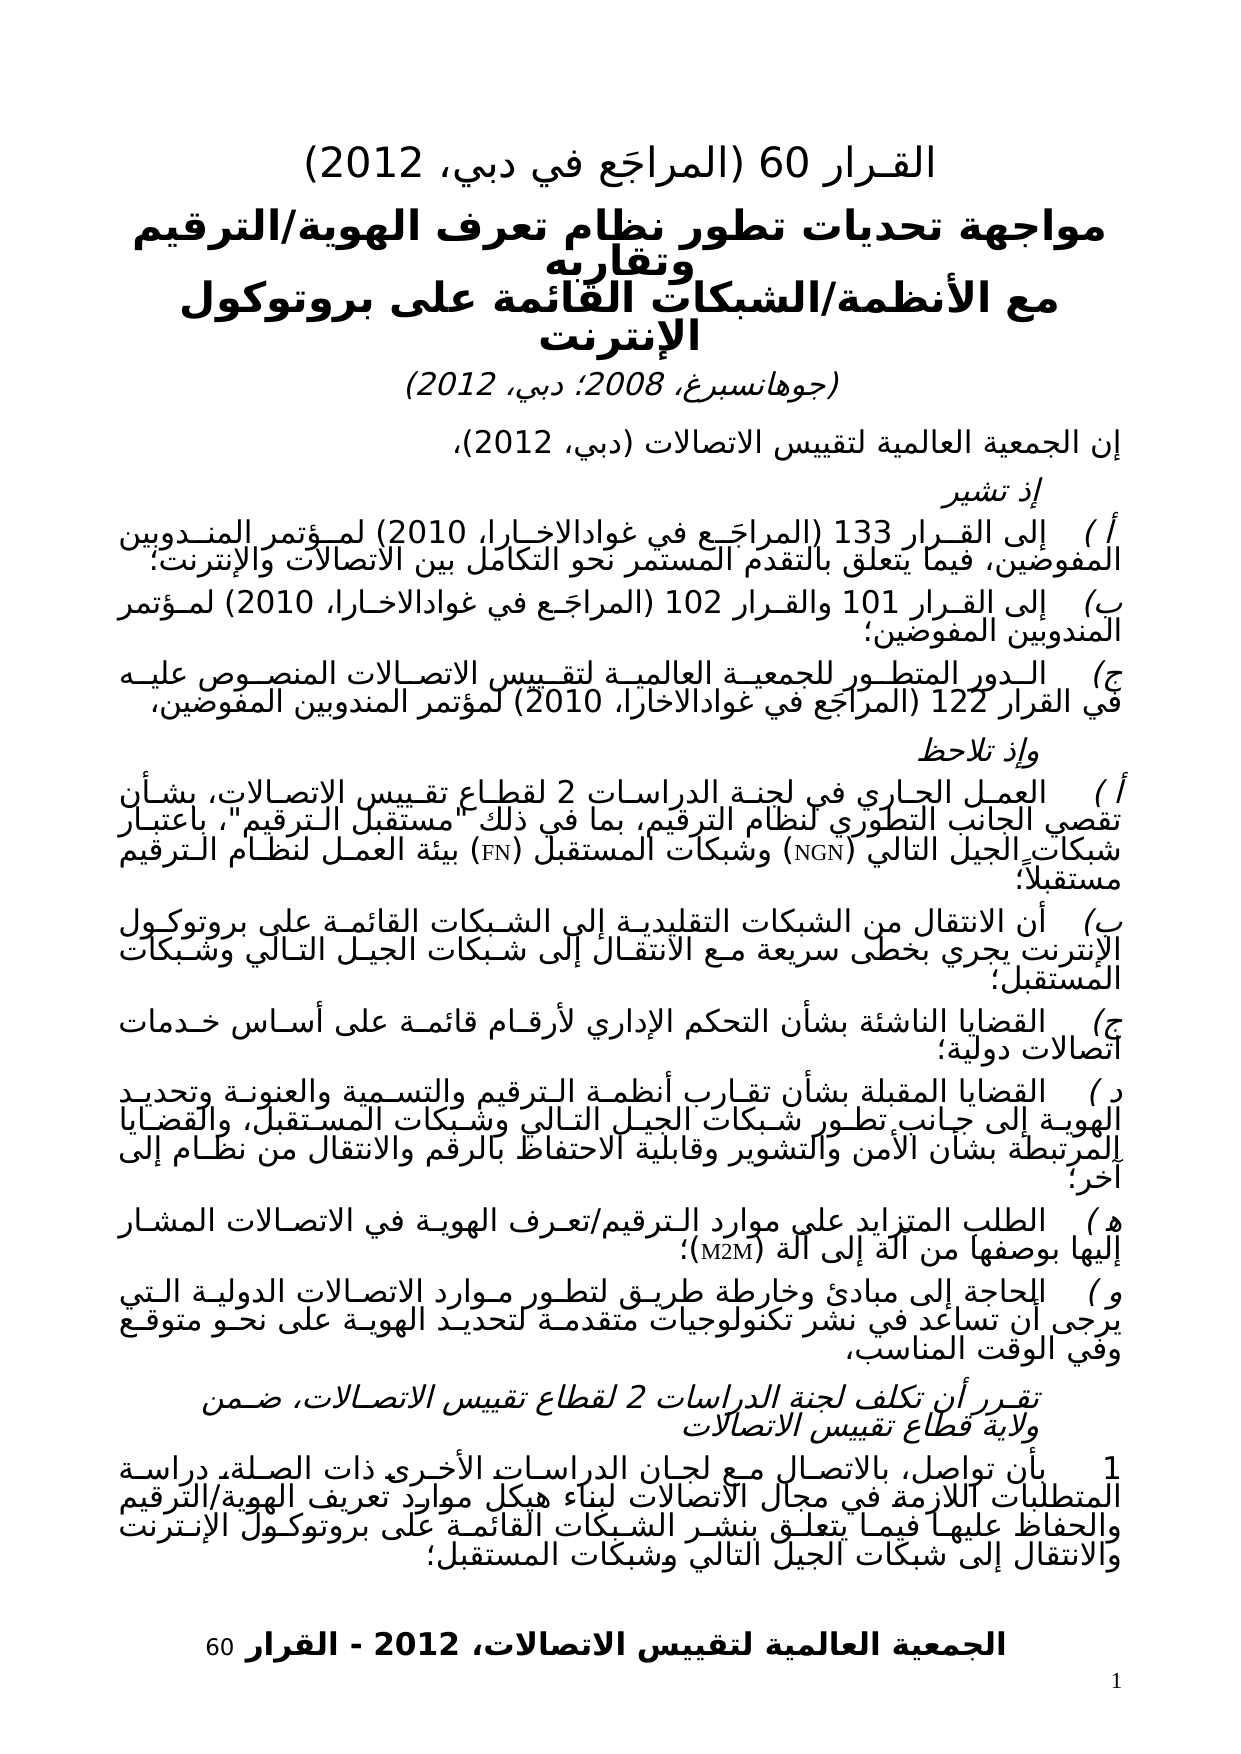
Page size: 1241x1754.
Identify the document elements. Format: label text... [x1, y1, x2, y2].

text و ) الحاجة إلى مبادئ وخارطة طريق لتطور موارد الاتصالات الدولية التي يرجى أن تساعد في نشر تكنولوجيات متقدمة لتحديد الهوية على نحو متوقع وفي الوقت المناسب، [118, 1279, 1122, 1367]
text القـرار 60 (المراجَع في دبي، 2012) [866, 147, 1122, 185]
text أ ) العمل الجاري في لجنة الدراسات 2 لقطاع تقييس الاتصالات، بشأن تقصي الجانب التطوري لنظام الترقيم، بما في ذلك "مستقبل الترقيم"، باعتبار شبكات الجيل التالي (NGN) وشبكات المستقبل (FN) بيئة العمل لنظام الترقيم مستقبلاً؛ [118, 780, 1122, 896]
text ج) الدور المتطور للجمعية العالمية لتقييس الاتصالات المنصوص عليه في القرار 122 (المراجَع في غوادالاخارا، 2010) لمؤتمر المندوبين المفوضين، [468, 661, 1122, 719]
text ب) إلى القرار 101 والقرار 102 (المراجَع في غوادالاخارا، 2010) لمؤتمر المندوبين المفوضين؛ [118, 591, 1122, 649]
text القـرار 60 (المراجَع في دبي، 2012) [118, 147, 709, 185]
title مواجهة تحديات تطور نظام تعرف الهوية/الترقيم وتقاربه مع الأنظمة/الشبكات القائمة على بروتوكول الإنترنت [118, 210, 1122, 360]
title إن الجمعية العالمية لتقييس الاتصالات (دبي، 2012)، [789, 431, 1122, 459]
text القـرار 60 (المراجَع في دبي، 2012) [667, 147, 917, 185]
text (جوهانسبرغ، 2008؛ دبي، 2012) [118, 372, 1122, 401]
text ﺝ) القضايا الناشئة بشأن التحكم الإداري لأرقام قائمة على أساس خدمات اتصالات دولية؛ [118, 1009, 1122, 1067]
text وإذ تلاحظ [201, 738, 1039, 767]
text ﺩ ) القضايا المقبلة بشأن تقارب أنظمة الترقيم والتسمية والعنونة وتحديد الهوية إلى جانب تطور شبكات الجيل التالي وشبكات المستقبل، والقضايا المرتبطة بشأن الأمن والتشوير وقابلية الاحتفاظ بالرقم والانتقال من نظام إلى آخر؛ [118, 1079, 1122, 1196]
text أ ) إلى القرار 133 (المراجَع في غوادالاخارا، 2010) لمؤتمر المندوبين المفوضين، فيما يتعلق بالتقدم المستمر نحو التكامل بين الاتصالات والإنترنت؛ [118, 520, 1122, 578]
title إن الجمعية العالمية لتقييس الاتصالات (دبي، 2012)، [118, 431, 860, 459]
text ج) الدور المتطور للجمعية العالمية لتقييس الاتصالات المنصوص عليه في القرار 122 (المراجَع في غوادالاخارا، 2010) لمؤتمر المندوبين المفوضين، [118, 661, 589, 719]
text ﻫ ) الطلب المتزايد على موارد الترقيم/تعرف الهوية في الاتصالات المشار إليها بوصفها من آلة إلى آلة (M2M)؛ [118, 1209, 1122, 1267]
text 1 بأن تواصل، بالاتصال مع لجان الدراسات الأخرى ذات الصلة، دراسة المتطلبات اللازمة في مجال الاتصالات لبناء هيكل موارد تعريف الهوية/الترقيم والحفاظ عليها فيما يتعلق بنشر الشبكات القائمة على بروتوكول الإنترنت والانتقال إلى شبكات الجيل التالي وشبكات المستقبل؛ [118, 1456, 1122, 1573]
text ب) أن الانتقال من الشبكات التقليدية إلى الشبكات القائمة على بروتوكول الإنترنت يجري بخطى سريعة مع الانتقال إلى شبكات الجيل التالي وشبكات المستقبل؛ [118, 909, 1122, 996]
text تقـرر أن تكلف لجنة الدراسات 2 لقطاع تقييس الاتصالات، ضمن ولاية قطاع تقييس الاتصالات [201, 1386, 1039, 1444]
text إذ تشير [201, 478, 1039, 507]
